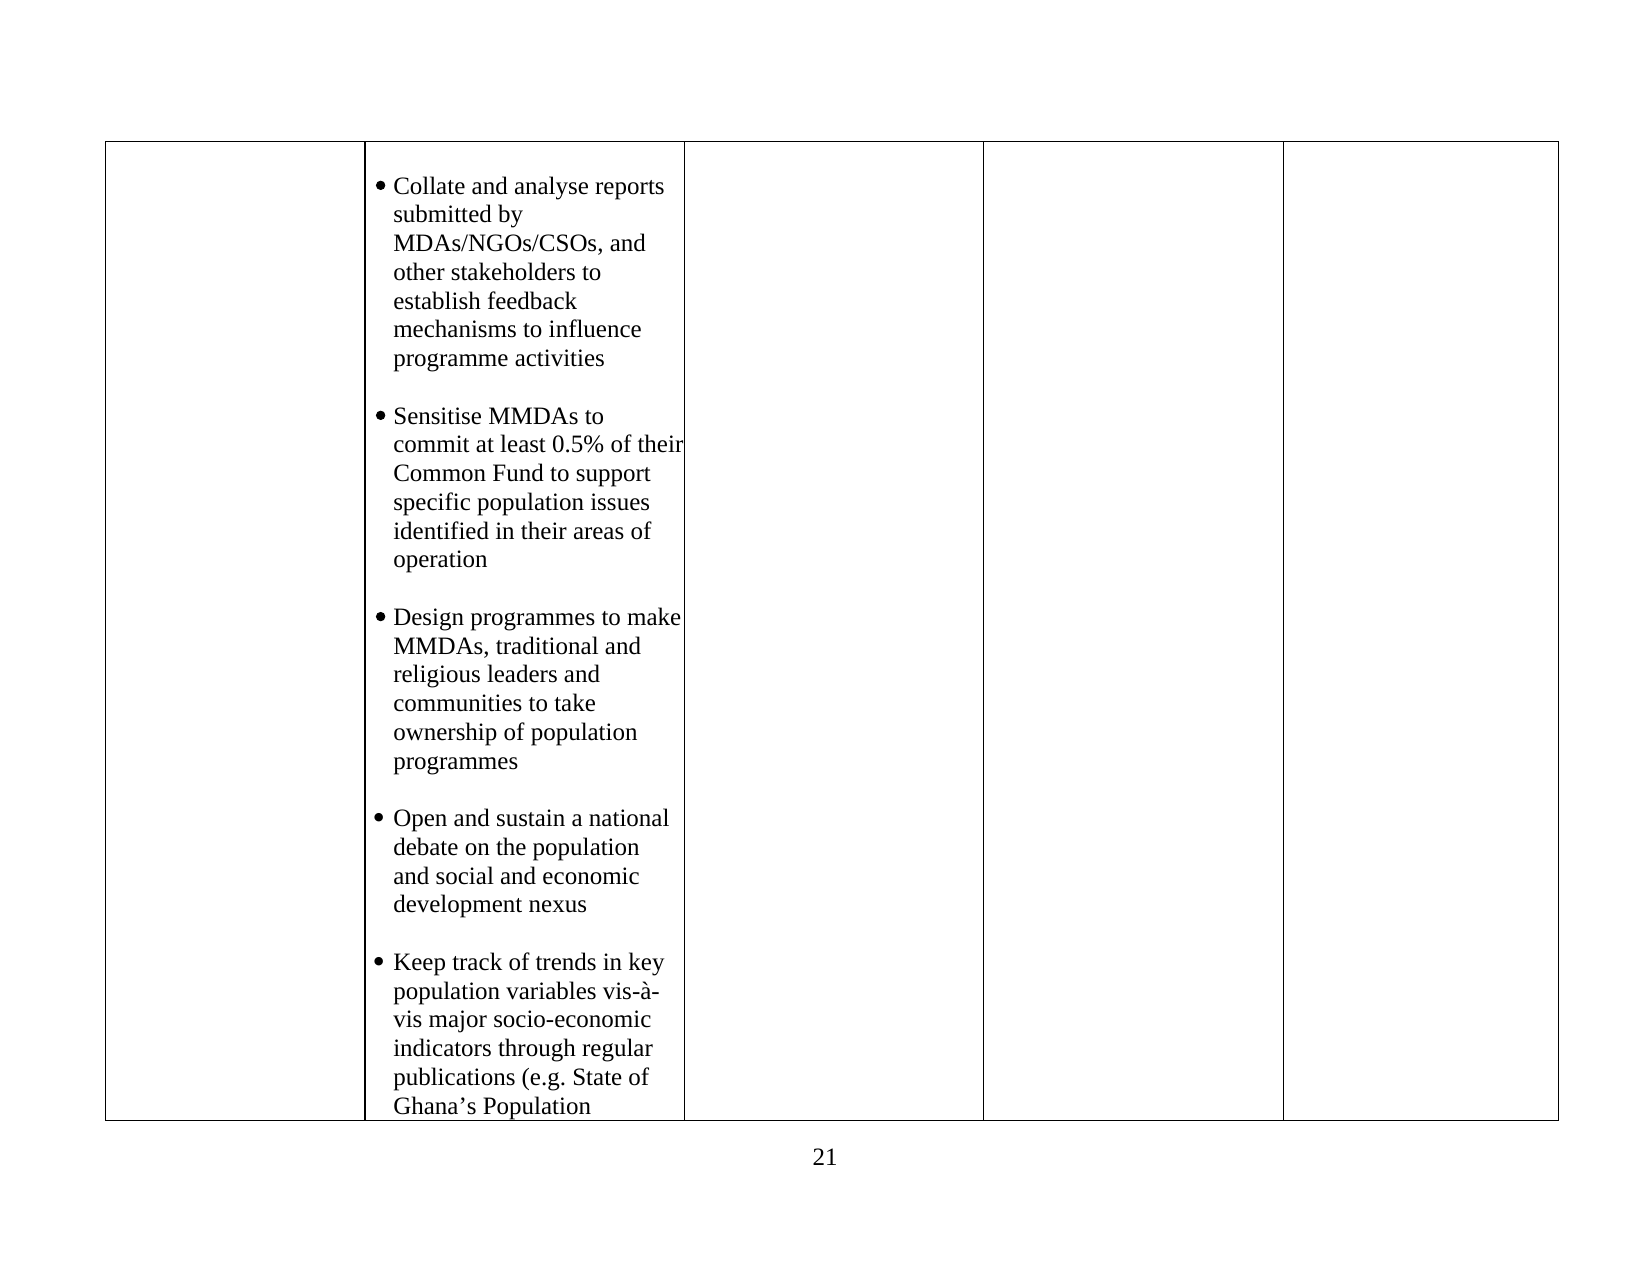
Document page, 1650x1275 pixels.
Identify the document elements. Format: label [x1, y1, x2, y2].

table_cell [685, 142, 983, 1119]
table_cell [984, 142, 1283, 1119]
table_cell [1284, 142, 1558, 1119]
table_cell [366, 142, 684, 1119]
table_cell [106, 142, 364, 1119]
